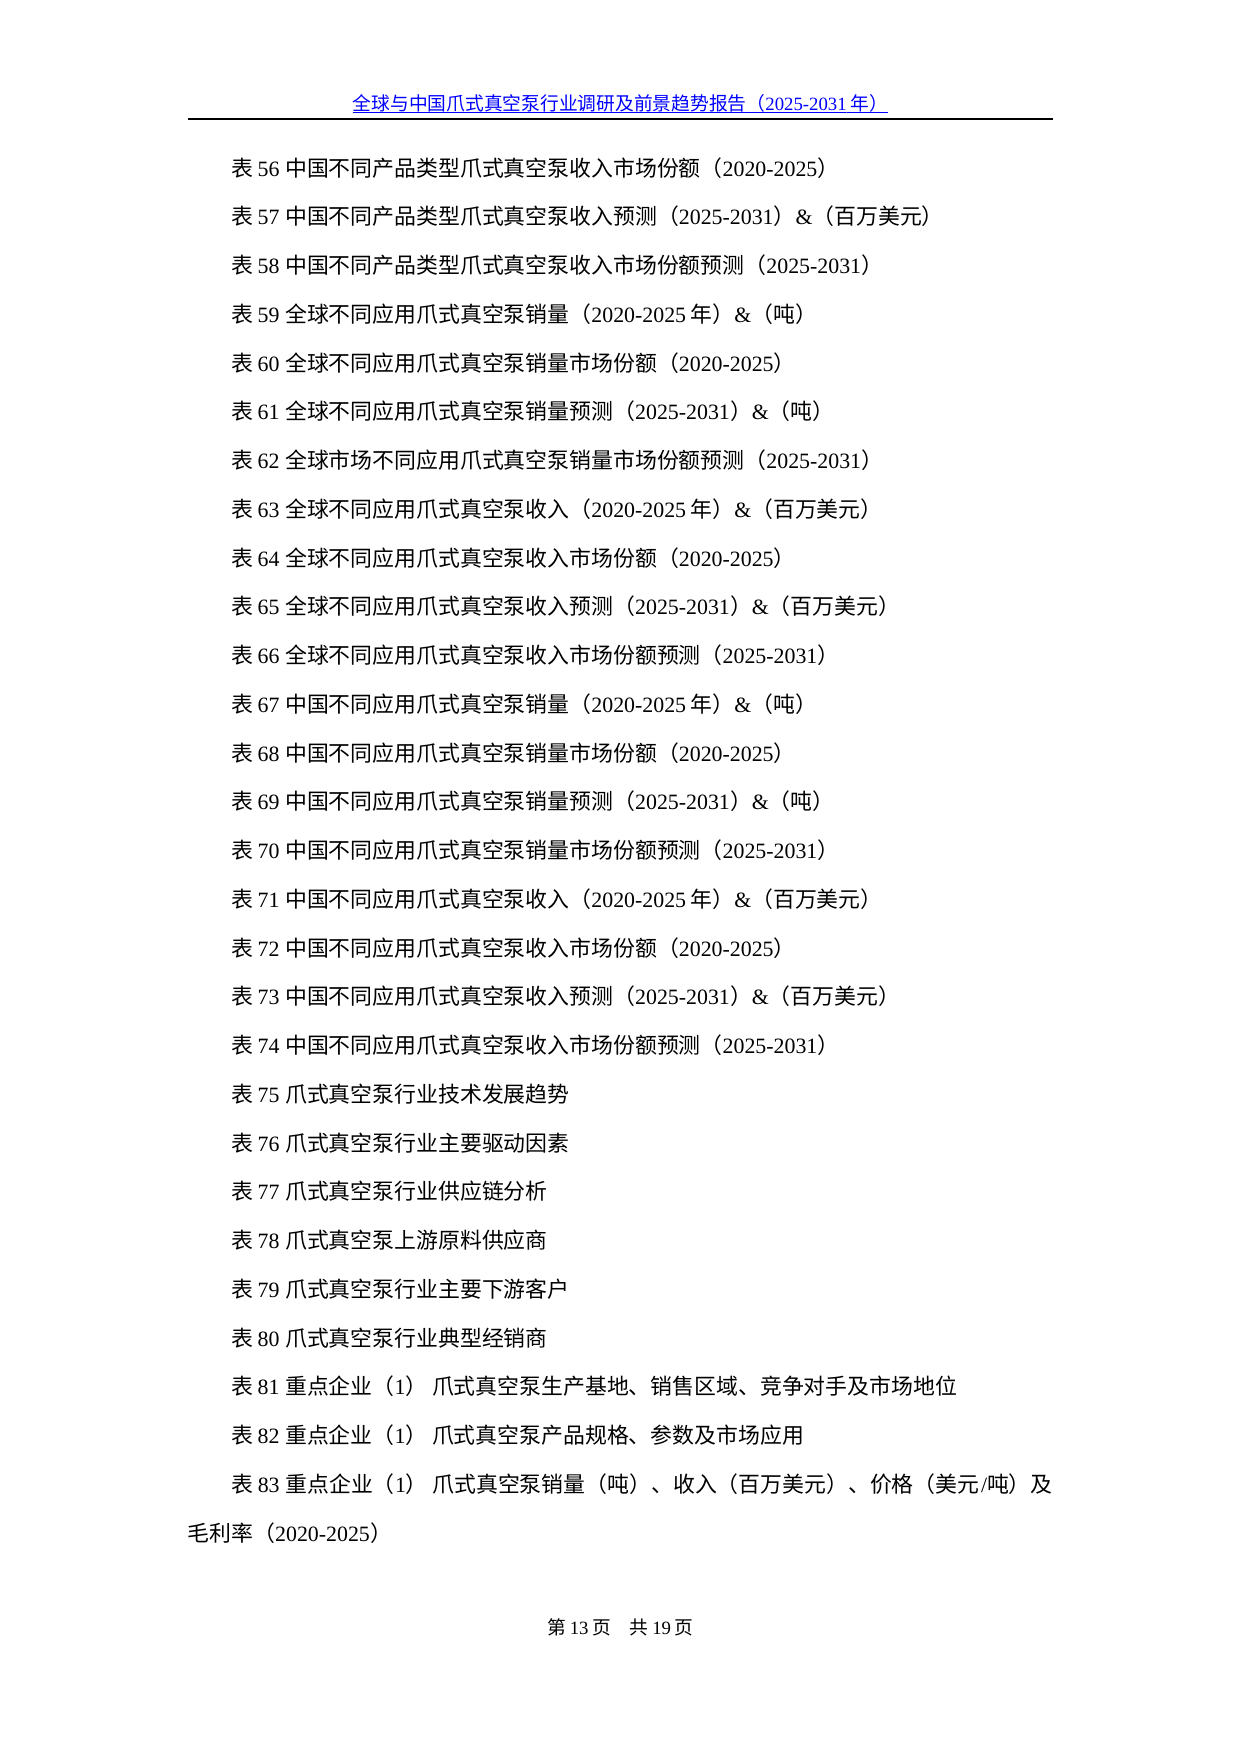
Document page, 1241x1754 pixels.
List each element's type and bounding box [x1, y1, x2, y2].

text [187, 150, 1053, 1548]
